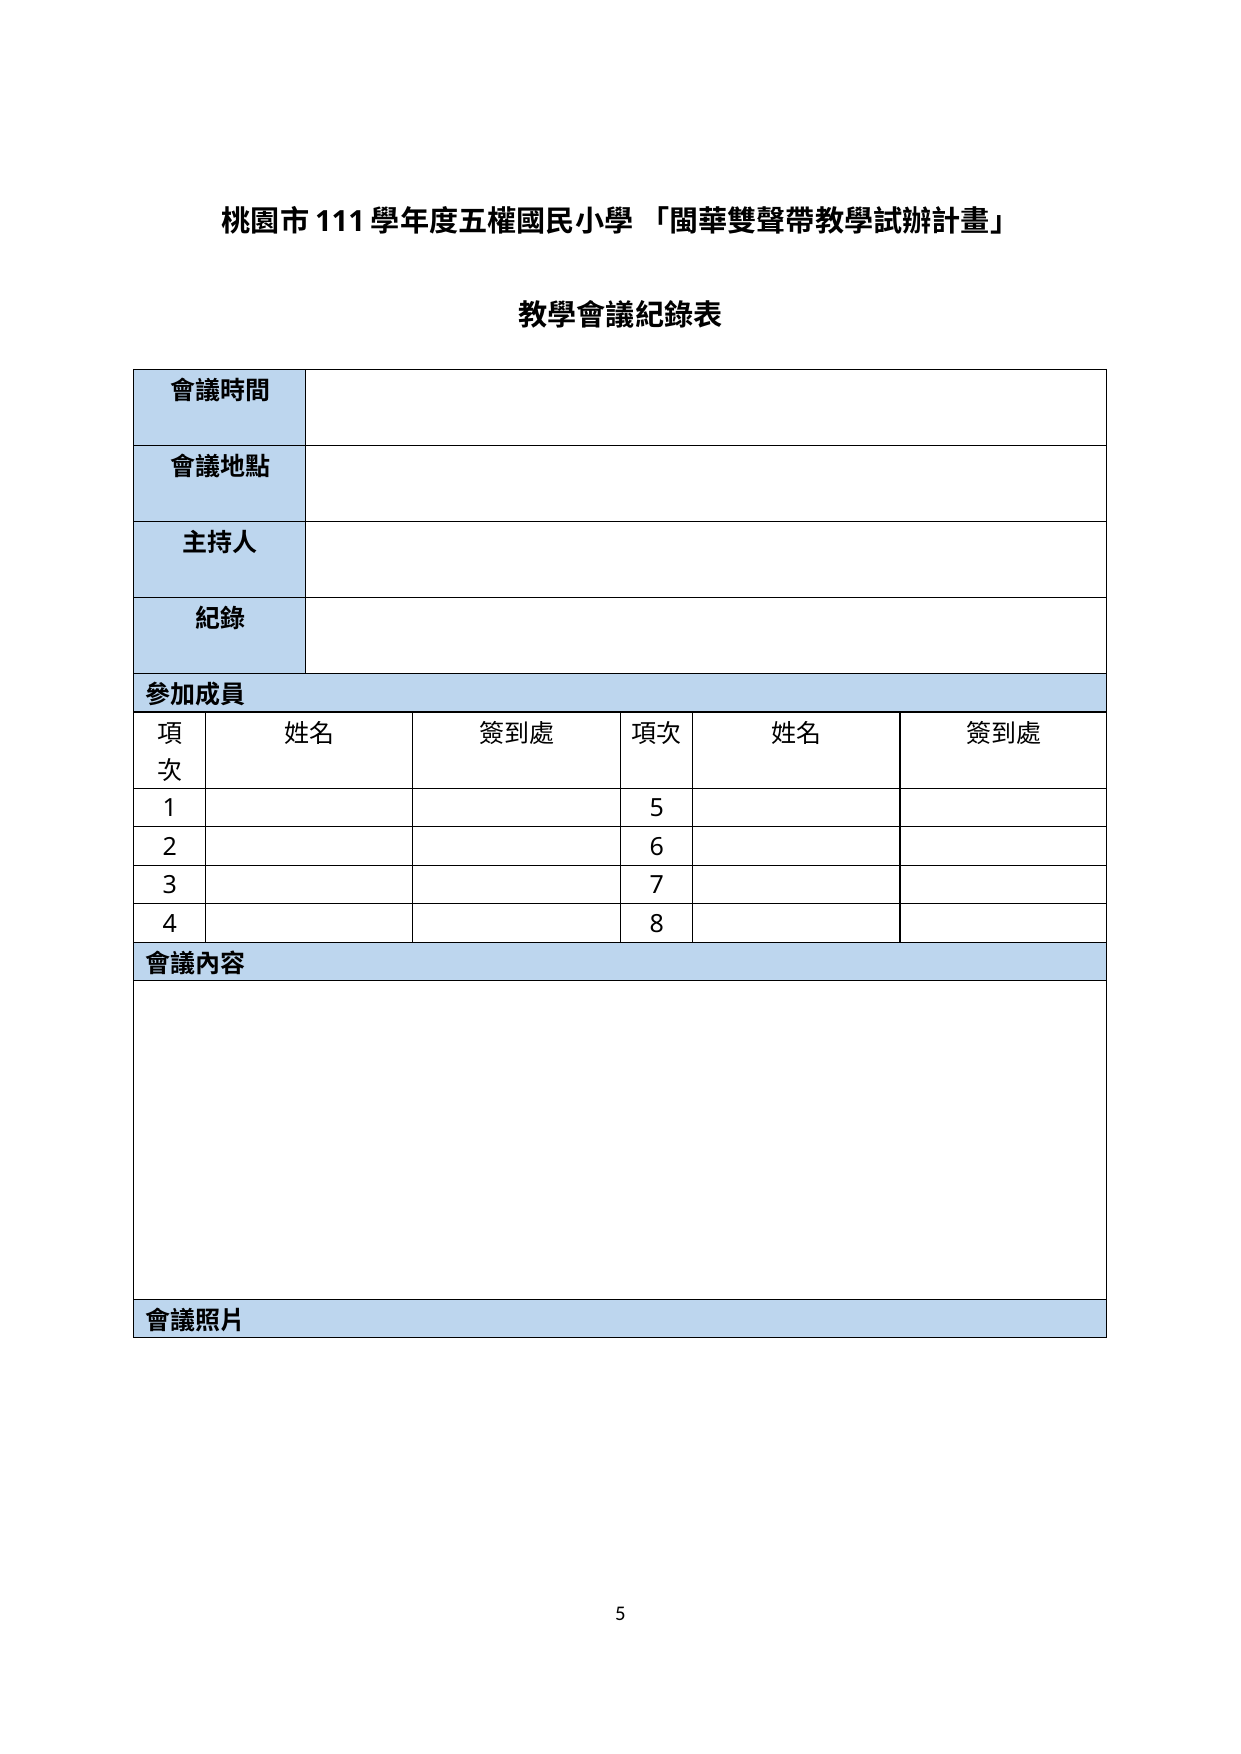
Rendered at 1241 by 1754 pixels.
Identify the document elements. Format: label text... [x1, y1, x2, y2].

table_cell 簽到處 [901, 713, 1106, 787]
table_cell [206, 789, 412, 826]
table_cell 3 [134, 866, 205, 903]
table_cell 簽到處 [413, 713, 620, 787]
table_cell [693, 789, 899, 826]
table_cell 5 [621, 789, 692, 826]
table_cell [901, 904, 1106, 942]
table_cell [306, 522, 1106, 597]
table_cell 7 [621, 866, 692, 903]
table_cell [693, 904, 899, 942]
text 桃園市111學年度五權國民小學 「閩華雙聲帶教學試辦計畫」 [133, 181, 1107, 256]
table_header [306, 370, 1106, 445]
table_cell [901, 827, 1106, 864]
text 教學會議紀錄表 [133, 275, 1107, 350]
table_cell [206, 827, 412, 864]
table_cell 主持人 [134, 522, 305, 597]
table_cell [134, 981, 1106, 1298]
table_cell 6 [621, 827, 692, 864]
table_cell [693, 827, 899, 864]
table_cell [306, 598, 1106, 673]
table_cell [206, 866, 412, 903]
table_cell 項次 [621, 713, 692, 787]
table_cell [413, 827, 620, 864]
table_cell 4 [134, 904, 205, 942]
table_cell 參加成員 [134, 674, 1106, 711]
table_cell [901, 789, 1106, 826]
table_cell 1 [134, 789, 205, 826]
table_cell [306, 446, 1106, 521]
table_cell 會議地點 [134, 446, 305, 521]
table_cell 會議照片 [134, 1300, 1106, 1337]
table_cell [901, 866, 1106, 903]
table_cell 項次 [134, 713, 205, 787]
table_cell 8 [621, 904, 692, 942]
table_cell [413, 789, 620, 826]
table_cell 會議內容 [134, 943, 1106, 980]
table_cell [413, 904, 620, 942]
table_cell [206, 904, 412, 942]
table_cell 2 [134, 827, 205, 864]
table_cell 姓名 [206, 713, 412, 787]
table_cell 紀錄 [134, 598, 305, 673]
table_cell [693, 866, 899, 903]
table_header 會議時間 [134, 370, 305, 445]
table_cell 姓名 [693, 713, 899, 787]
table_cell [413, 866, 620, 903]
